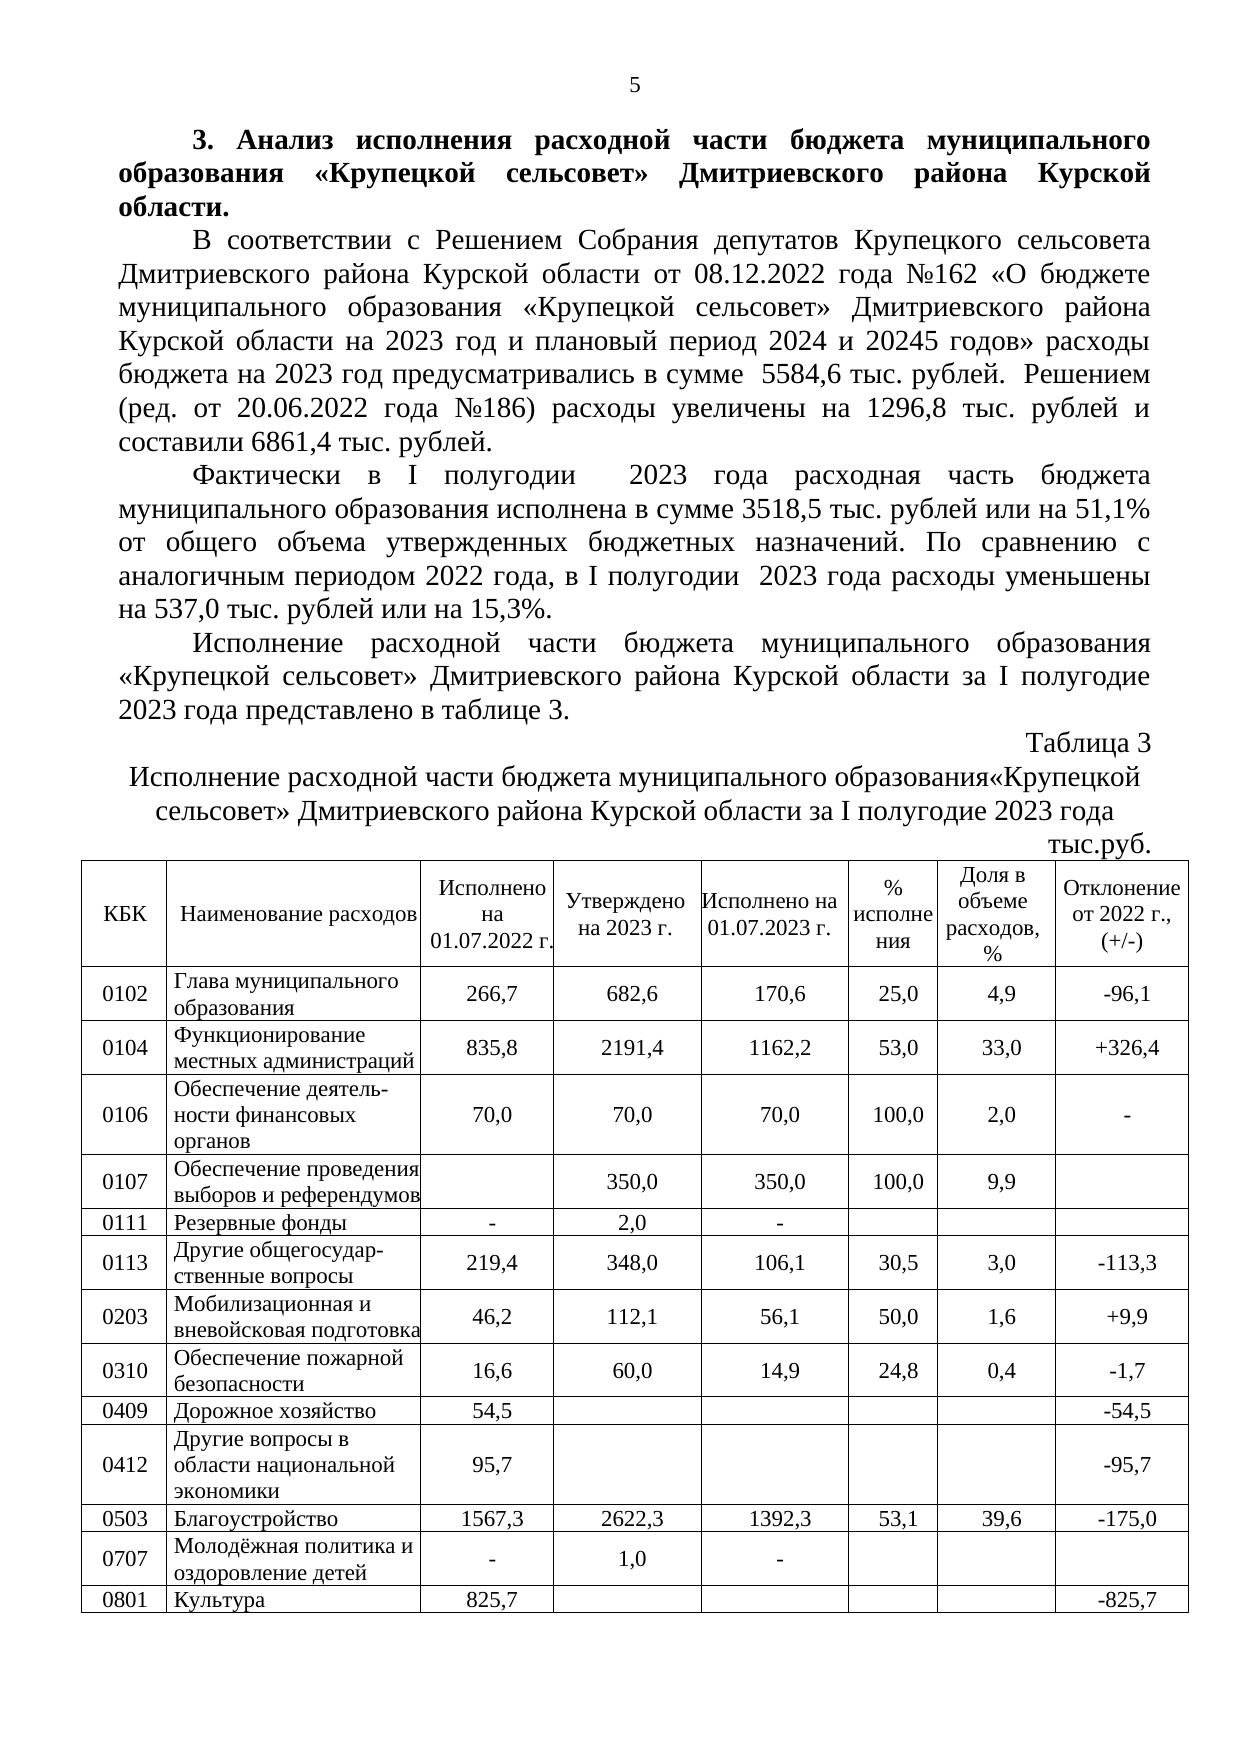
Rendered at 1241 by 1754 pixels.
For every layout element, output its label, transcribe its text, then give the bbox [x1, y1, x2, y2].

table_cell 70,0 [702, 1075, 848, 1154]
table_cell 100,0 [849, 1075, 937, 1154]
table_cell Обеспечение деятель-ности финансовых органов [167, 1075, 420, 1154]
table_cell 266,7 [421, 967, 553, 1020]
table_cell [702, 1397, 848, 1424]
table_cell 54,5 [421, 1397, 553, 1424]
table_cell 3,0 [938, 1236, 1055, 1289]
table_cell 0104 [82, 1021, 166, 1074]
table_header Наименование расходов [167, 861, 420, 966]
table_header Доля в объеме расходов, % [938, 861, 1055, 966]
table_cell Глава муниципального образования [167, 967, 420, 1020]
table_cell 24,8 [849, 1344, 937, 1396]
table_cell 60,0 [554, 1344, 701, 1396]
table_cell 46,2 [421, 1290, 553, 1342]
table_cell - [421, 1209, 553, 1235]
table_cell Благоустройство [167, 1505, 420, 1531]
table_cell 100,0 [849, 1155, 937, 1208]
table_cell [554, 1586, 701, 1612]
table_cell 1162,2 [702, 1021, 848, 1074]
table_cell 53,1 [849, 1505, 937, 1531]
table_cell 2,0 [938, 1075, 1055, 1154]
table_cell [421, 1155, 553, 1208]
table_cell -54,5 [1056, 1397, 1188, 1424]
table_cell 33,0 [938, 1021, 1055, 1074]
text Таблица 3 [118, 726, 1152, 759]
table_cell 9,9 [938, 1155, 1055, 1208]
table_cell 682,6 [554, 967, 701, 1020]
table_cell [849, 1397, 937, 1424]
table_cell Функционирование местных администраций [167, 1021, 420, 1074]
table_cell Культура [167, 1586, 420, 1612]
table_cell 16,6 [421, 1344, 553, 1396]
table_cell 0111 [82, 1209, 166, 1235]
text В соответствии с Решением Собрания депутатов Крупецкого сельсовета Дмитриевского района Курской области от 08.12.2022 года №162 «О бюджете муниципального образования «Крупецкой сельсовет» Дмитриевского района Курской области на 2023 год и плановый период 2024 и 20245 годов» расходы бюджета на 2023 год предусматривались в сумме 5584,6 тыс. рублей. Решением (ред. от 20.06.2022 года №186) расходы увеличены на 1296,8 тыс. рублей и составили 6861,4 тыс. рублей. [118, 222, 1152, 457]
text Исполнение расходной части бюджета муниципального образования«Крупецкой сельсовет» Дмитриевского района Курской области за I полугодие 2023 года [118, 759, 1152, 826]
table_cell 56,1 [702, 1290, 848, 1342]
table_cell -825,7 [1056, 1586, 1188, 1612]
table_cell 39,6 [938, 1505, 1055, 1531]
table_cell 350,0 [554, 1155, 701, 1208]
table_cell - [702, 1532, 848, 1585]
table_cell 1,0 [554, 1532, 701, 1585]
table_cell 219,4 [421, 1236, 553, 1289]
table_cell 30,5 [849, 1236, 937, 1289]
table_cell Обеспечение проведения выборов и референдумов [167, 1155, 420, 1208]
table_cell 0707 [82, 1532, 166, 1585]
text 3. Анализ исполнения расходной части бюджета муниципального образования «Крупецкой сельсовет» Дмитриевского района Курской области. [118, 122, 1152, 222]
table_cell 1392,3 [702, 1505, 848, 1531]
table_cell 53,0 [849, 1021, 937, 1074]
table_cell +326,4 [1056, 1021, 1188, 1074]
table_cell 2191,4 [554, 1021, 701, 1074]
table_cell [938, 1532, 1055, 1585]
text Исполнение расходной части бюджета муниципального образования «Крупецкой сельсовет» Дмитриевского района Курской области за I полугодие 2023 года представлено в таблице 3. [118, 625, 1152, 726]
table_cell 825,7 [421, 1586, 553, 1612]
table_cell [554, 1425, 701, 1504]
table_cell Другие общегосудар-ственные вопросы [167, 1236, 420, 1289]
table_cell 170,6 [702, 967, 848, 1020]
table_cell [554, 1397, 701, 1424]
table_cell 50,0 [849, 1290, 937, 1342]
table_cell 70,0 [554, 1075, 701, 1154]
table_cell 0801 [82, 1586, 166, 1612]
table_cell 112,1 [554, 1290, 701, 1342]
table_cell 0106 [82, 1075, 166, 1154]
table_cell -1,7 [1056, 1344, 1188, 1396]
table_header Отклонение от 2022 г., (+/-) [1056, 861, 1188, 966]
table_cell -113,3 [1056, 1236, 1188, 1289]
table_header Утверждено на 2023 г. [554, 861, 701, 966]
text Фактически в I полугодии 2023 года расходная часть бюджета муниципального образования исполнена в сумме 3518,5 тыс. рублей или на 51,1% от общего объема утвержденных бюджетных назначений. По сравнению с аналогичным периодом 2022 года, в I полугодии 2023 года расходы уменьшены на 537,0 тыс. рублей или на 15,3%. [118, 457, 1152, 625]
table_cell 14,9 [702, 1344, 848, 1396]
table_cell 0503 [82, 1505, 166, 1531]
table_cell 0203 [82, 1290, 166, 1342]
table_cell [849, 1532, 937, 1585]
table_cell [702, 1586, 848, 1612]
table_cell 0,4 [938, 1344, 1055, 1396]
table_cell [702, 1425, 848, 1504]
table_cell Молодёжная политика и оздоровление детей [167, 1532, 420, 1585]
table_cell 350,0 [702, 1155, 848, 1208]
table_cell -95,7 [1056, 1425, 1188, 1504]
table_cell [1056, 1532, 1188, 1585]
table_cell 106,1 [702, 1236, 848, 1289]
table_cell [1056, 1155, 1188, 1208]
table_cell Дорожное хозяйство [167, 1397, 420, 1424]
table_header Исполнено на 01.07.2023 г. [702, 861, 848, 966]
table_cell [938, 1425, 1055, 1504]
table_cell 348,0 [554, 1236, 701, 1289]
table_cell 4,9 [938, 967, 1055, 1020]
table_cell 0107 [82, 1155, 166, 1208]
table_cell 0113 [82, 1236, 166, 1289]
table_cell [849, 1586, 937, 1612]
table_cell +9,9 [1056, 1290, 1188, 1342]
table_cell - [702, 1209, 848, 1235]
text тыс.руб. [118, 826, 1152, 860]
table_cell 2622,3 [554, 1505, 701, 1531]
table_cell [938, 1209, 1055, 1235]
table_cell 1,6 [938, 1290, 1055, 1342]
table_cell [938, 1397, 1055, 1424]
table_cell -175,0 [1056, 1505, 1188, 1531]
table_cell Резервные фонды [167, 1209, 420, 1235]
table_cell 2,0 [554, 1209, 701, 1235]
table_header Исполнено на 01.07.2022 г. [421, 861, 553, 966]
table_cell 0310 [82, 1344, 166, 1396]
table_cell 0409 [82, 1397, 166, 1424]
table_cell 835,8 [421, 1021, 553, 1074]
table_cell 1567,3 [421, 1505, 553, 1531]
table_cell Обеспечение пожарной безопасности [167, 1344, 420, 1396]
table_cell [849, 1209, 937, 1235]
table_cell - [421, 1532, 553, 1585]
table_cell 95,7 [421, 1425, 553, 1504]
table_cell 0102 [82, 967, 166, 1020]
table_cell [849, 1425, 937, 1504]
table_header % исполнения [849, 861, 937, 966]
table_cell [938, 1586, 1055, 1612]
table_cell [1056, 1209, 1188, 1235]
table_cell -96,1 [1056, 967, 1188, 1020]
table_cell 25,0 [849, 967, 937, 1020]
table_cell Другие вопросы в области национальной экономики [167, 1425, 420, 1504]
table_header КБК [82, 861, 166, 966]
table_cell 0412 [82, 1425, 166, 1504]
table_cell 70,0 [421, 1075, 553, 1154]
table_cell - [1056, 1075, 1188, 1154]
table_cell Мобилизационная и вневойсковая подготовка [167, 1290, 420, 1342]
